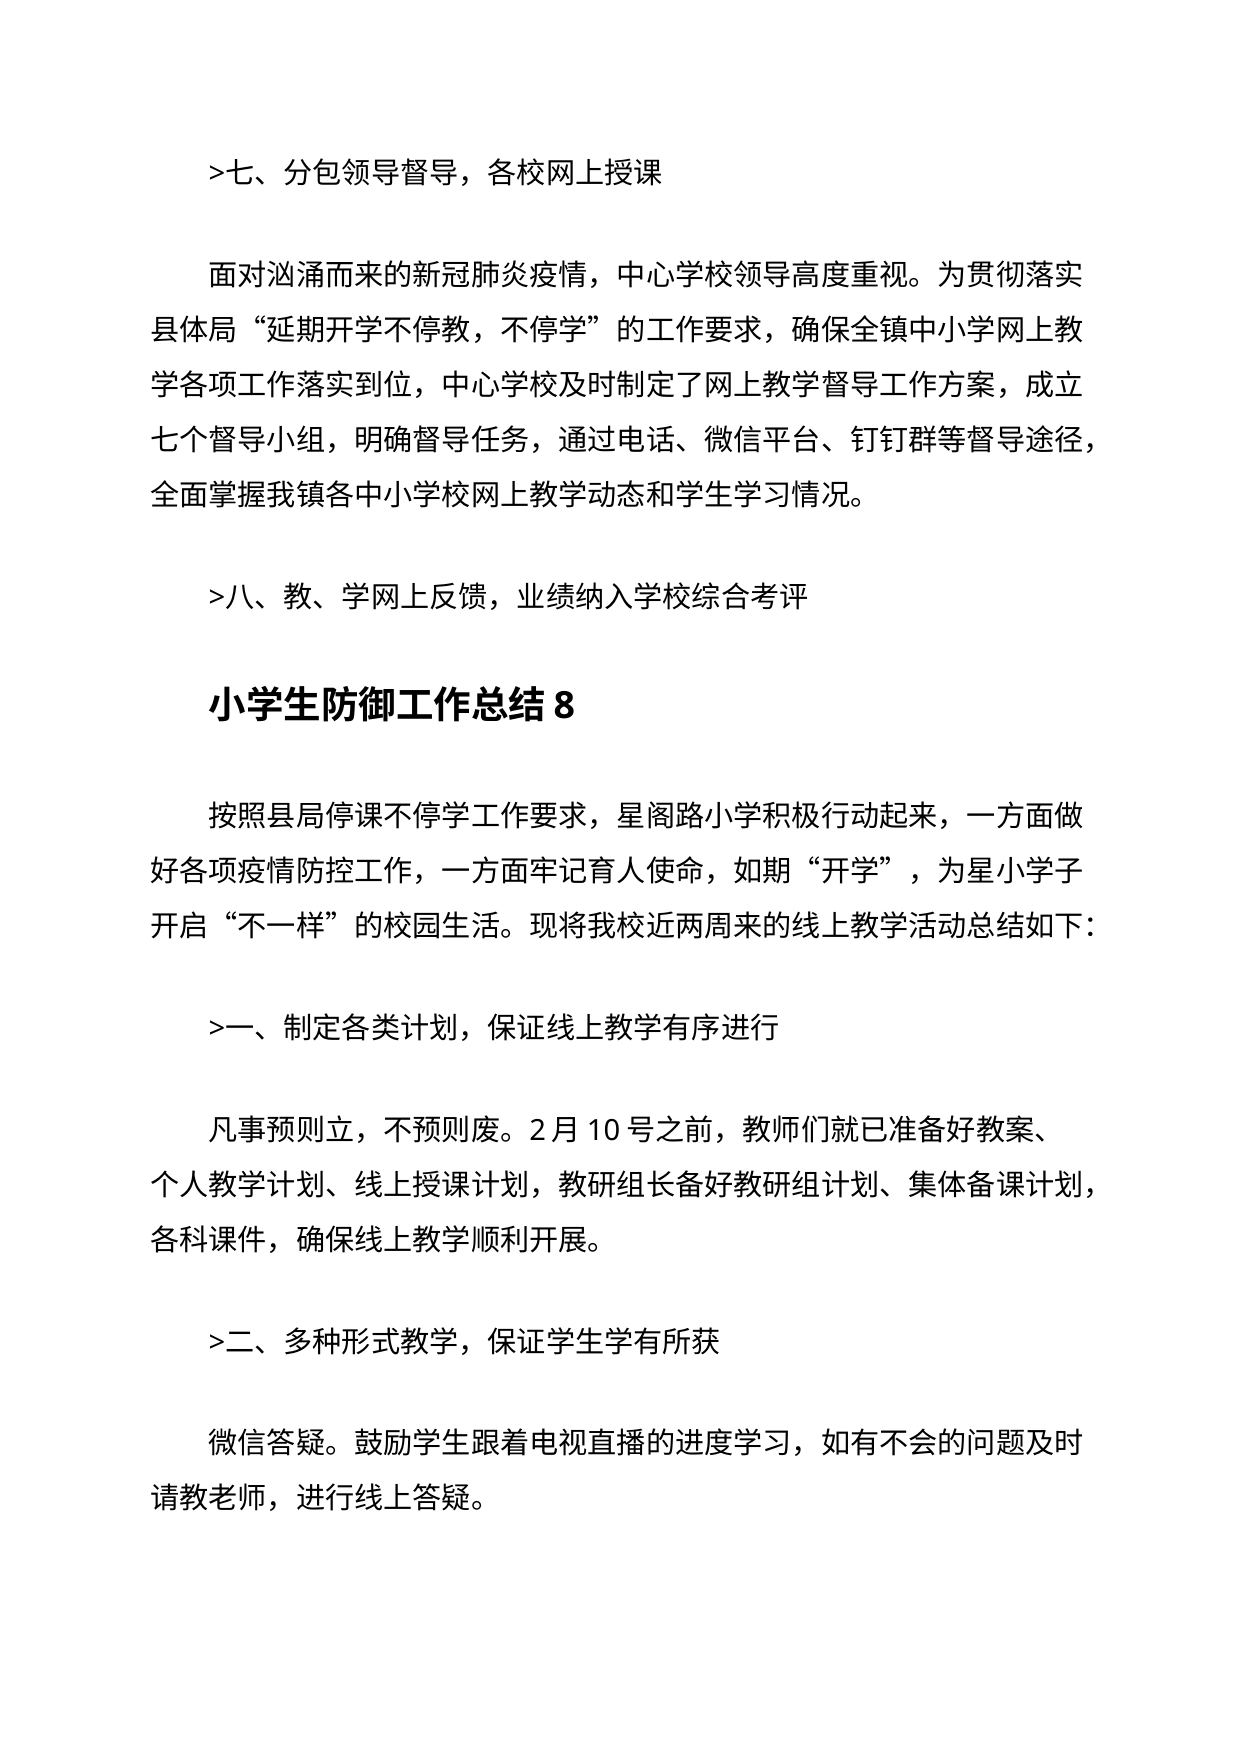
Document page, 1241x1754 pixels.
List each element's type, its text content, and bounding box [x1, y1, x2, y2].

text >八、教、学网上反馈，业绩纳入学校综合考评 [150, 573, 1090, 616]
text >七、分包领导督导，各校网上授课 [150, 150, 1090, 192]
text 面对汹涌而来的新冠肺炎疫情，中心学校领导高度重视。为贯彻落实县体局“延期开学不停教，不停学”的工作要求，确保全镇中小学网上教学各项工作落实到位，中心学校及时制定了网上教学督导工作方案，成立七个督导小组，明确督导任务，通过电话、微信平台、钉钉群等督导途径，全面掌握我镇各中小学校网上教学动态和学生学习情况。 [150, 252, 1090, 514]
text >二、多种形式教学，保证学生学有所获 [150, 1318, 1090, 1361]
text 凡事预则立，不预则废。2月10号之前，教师们就已准备好教案、个人教学计划、线上授课计划，教研组长备好教研组计划、集体备课计划，各科课件，确保线上教学顺利开展。 [150, 1106, 1090, 1259]
text 按照县局停课不停学工作要求，星阁路小学积极行动起来，一方面做好各项疫情防控工作，一方面牢记育人使命，如期“开学”，为星小学子开启“不一样”的校园生活。现将我校近两周来的线上教学活动总结如下： [150, 793, 1090, 945]
text >一、制定各类计划，保证线上教学有序进行 [150, 1004, 1090, 1047]
text 微信答疑。鼓励学生跟着电视直播的进度学习，如有不会的问题及时请教老师，进行线上答疑。 [150, 1420, 1090, 1517]
text 小学生防御工作总结8 [150, 675, 1090, 730]
